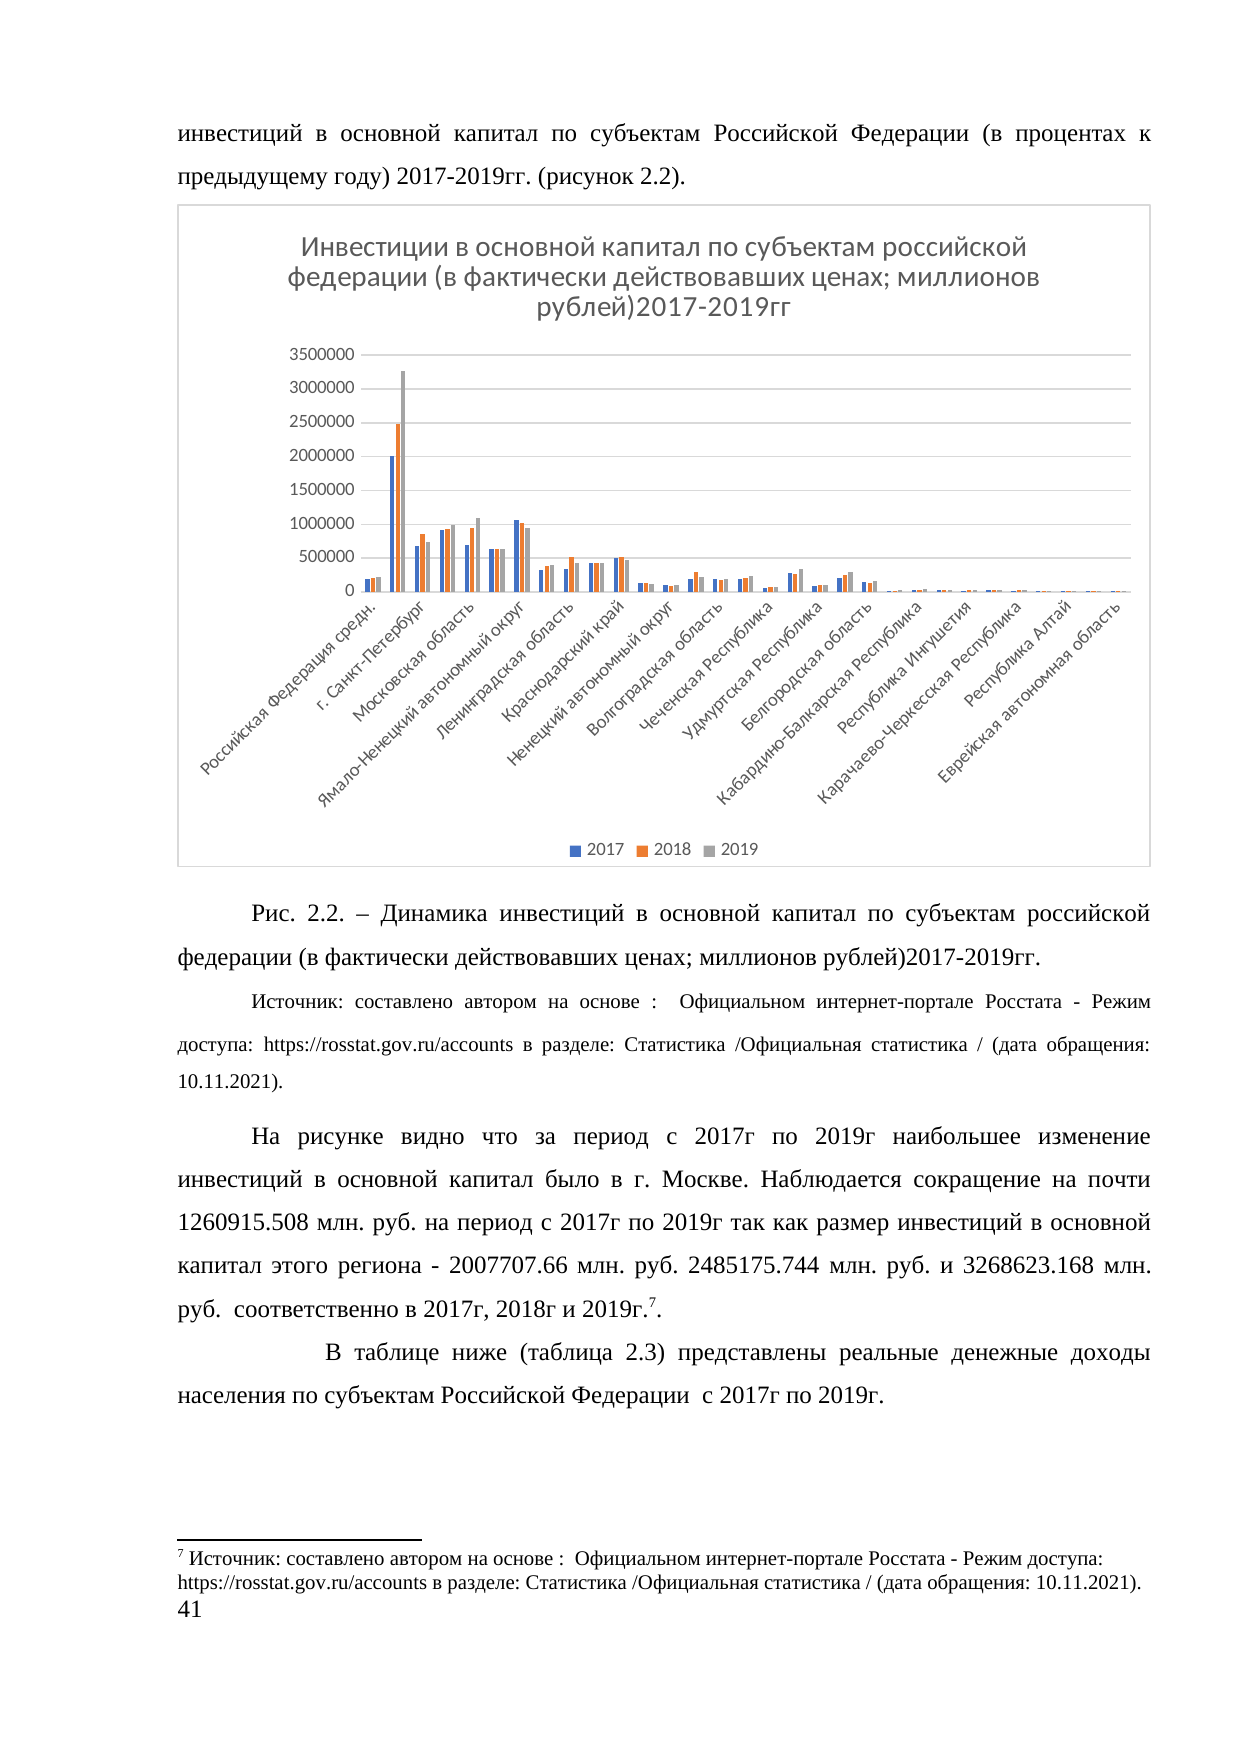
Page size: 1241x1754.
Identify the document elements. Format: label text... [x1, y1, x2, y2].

text На рисунке видно что за период с 2017г по 2019г наибольшее изменение инвестиций в основной капитал было в г. Москве. Наблюдается сокращение на почти 1260915.508 млн. руб. на период с 2017г по 2019г так как размер инвестиций в основной капитал этого региона - 2007707.66 млн. руб. 2485175.744 млн. руб. и 3268623.168 млн. руб. соответственно в 2017г, 2018г и 2019г.. В таблице ниже (таблица 2.3) представлены реальные денежные доходы населения по субъектам Российской Федерации с 2017г по 2019г. [177, 1121, 1152, 1409]
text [177, 118, 1152, 190]
text Рис. 2.2. – Динамика инвестиций в основной капитал по субъектам российской федерации (в фактически действовавших ценах; миллионов рублей)2017-2019гг. Источник: составлено автором на основе : Официальном интернет-портале Росстата - Режим доступа: https://rosstat.gov.ru/accounts в разделе: Статистика /Официальная статистика / (дата обращения: 10.11.2021). [177, 898, 1152, 1093]
